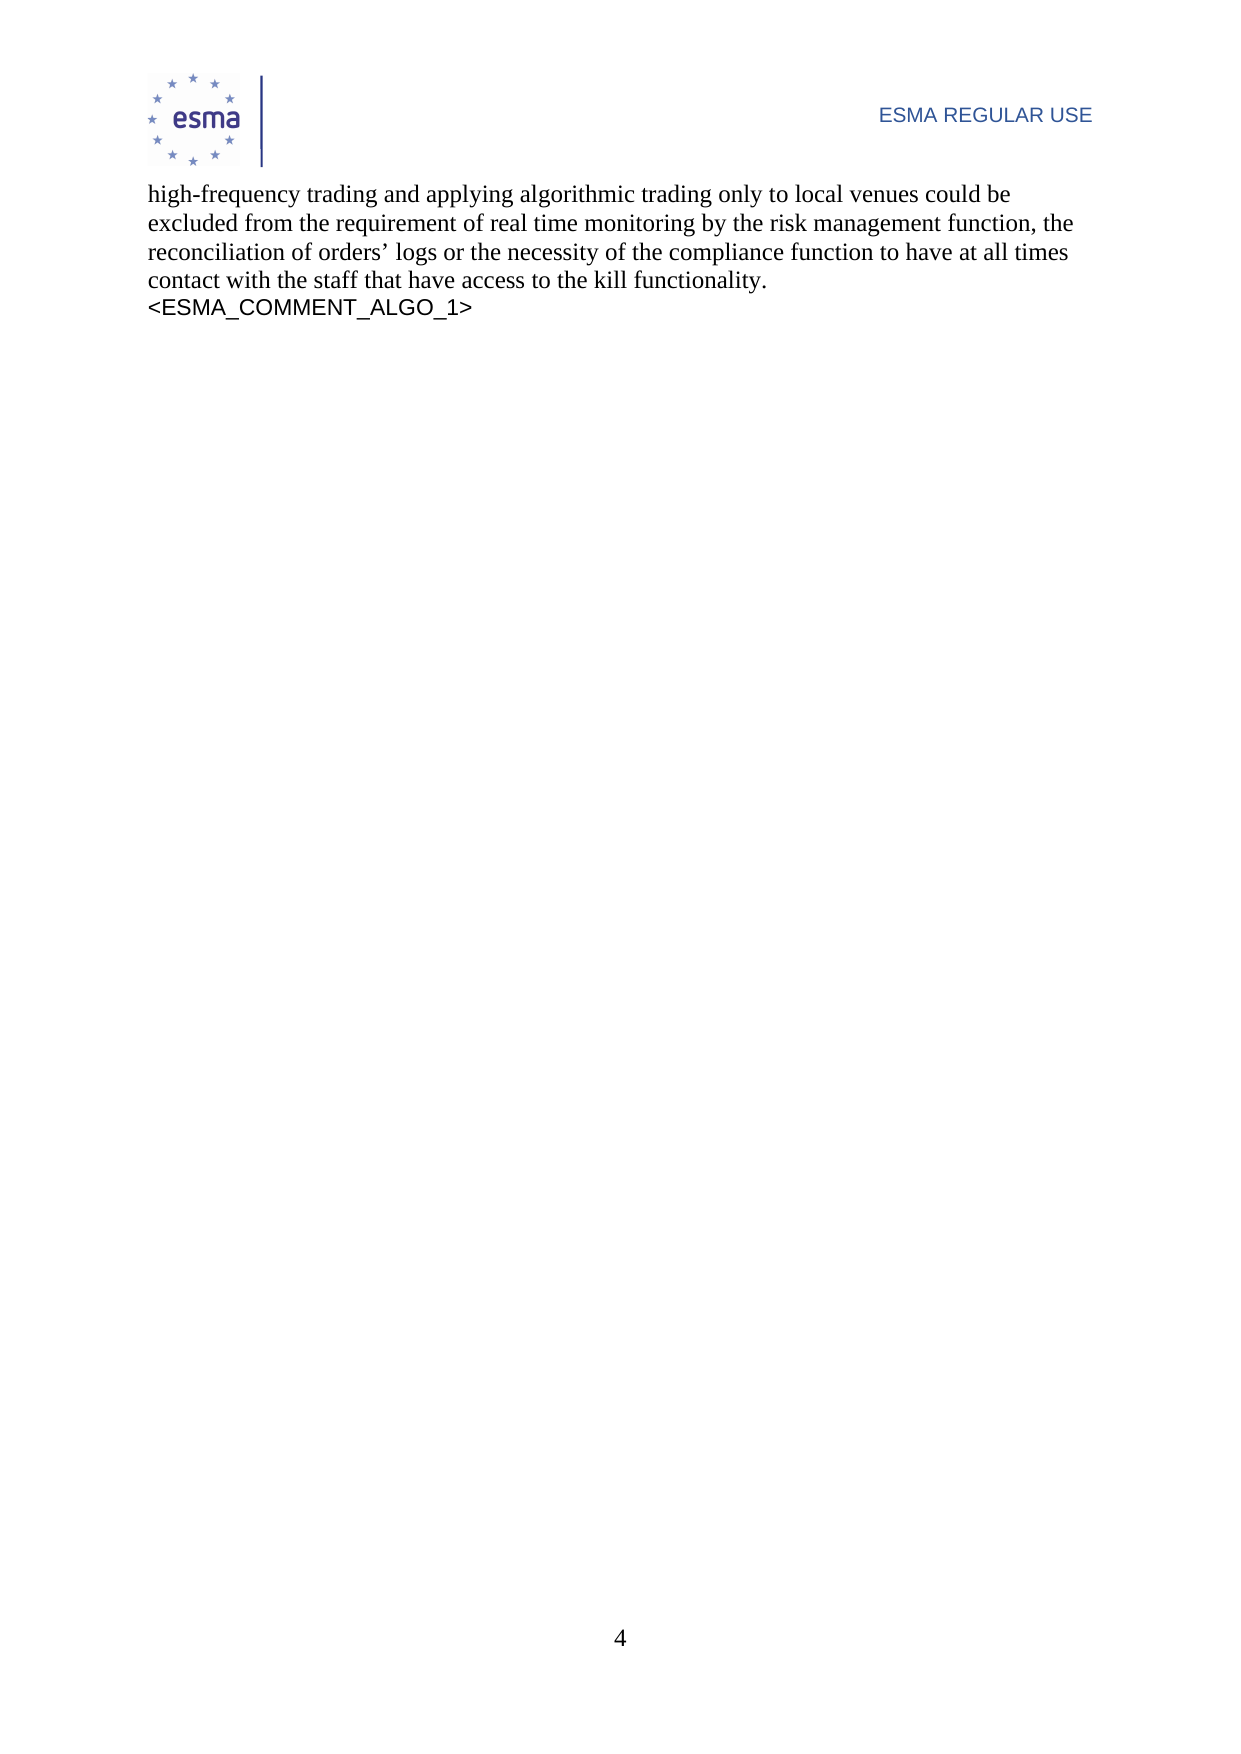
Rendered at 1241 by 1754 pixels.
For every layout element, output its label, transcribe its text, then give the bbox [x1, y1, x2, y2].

text <ESMA_COMMENT_ALGO_1> [148, 294, 1092, 321]
picture [147, 73, 240, 166]
